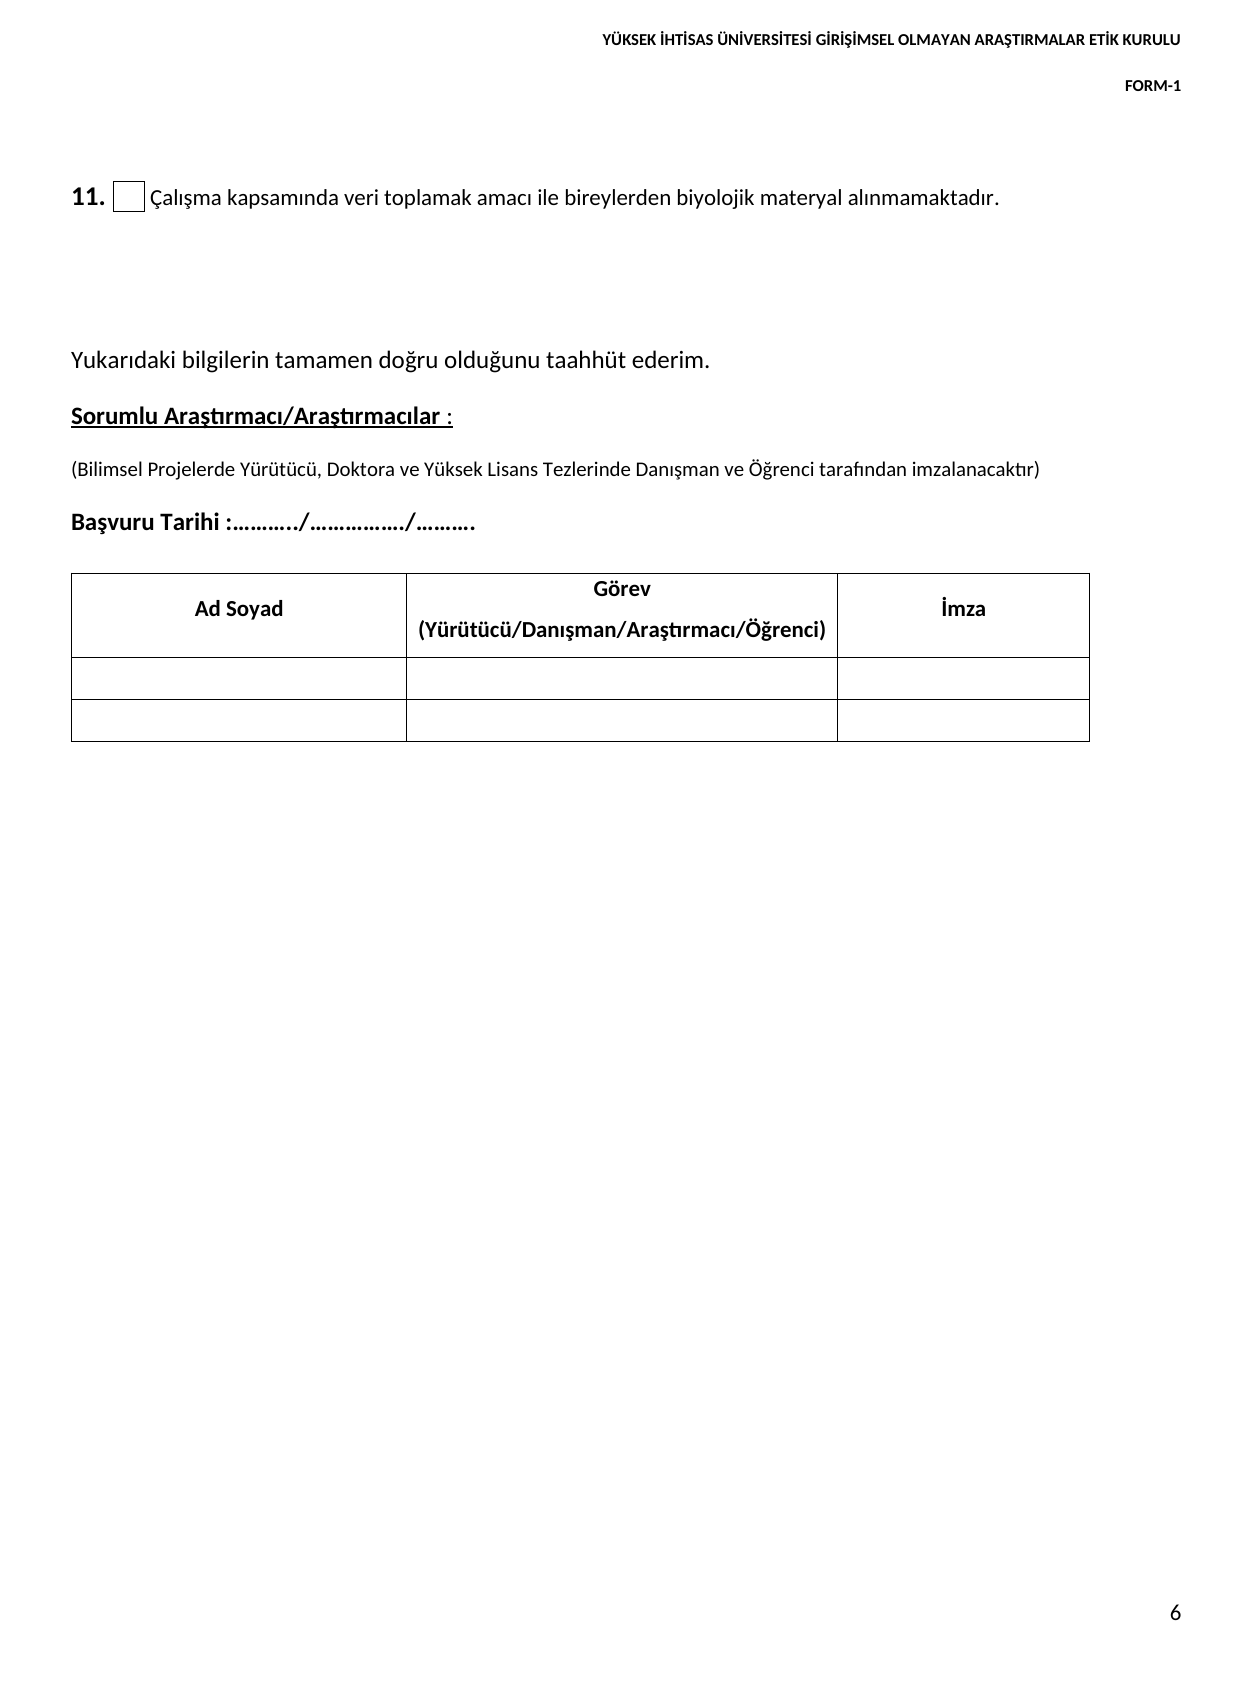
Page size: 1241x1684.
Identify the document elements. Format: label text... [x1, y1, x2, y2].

table_header Ad Soyad [72, 574, 406, 657]
text 11. Çalışma kapsamında veri toplamak amacı ile bireylerden biyolojik materyal alınmamaktadır. [71, 179, 1181, 213]
table_header Görev (Yürütücü/Danışman/Araştırmacı/Öğrenci) [407, 574, 837, 657]
table_cell [838, 658, 1089, 699]
text (Bilimsel Projelerde Yürütücü, Doktora ve Yüksek Lisans Tezlerinde Danışman ve Öğrenci tarafından imzalanacaktır) [71, 456, 1181, 481]
text Sorumlu Araştırmacı/Araştırmacılar : [71, 400, 1181, 431]
table_cell [407, 700, 837, 741]
table_cell [72, 700, 406, 741]
table_cell [838, 700, 1089, 741]
table_cell [72, 658, 406, 699]
text Başvuru Tarihi :………../……………./………. [33, 506, 1240, 537]
text Yukarıdaki bilgilerin tamamen doğru olduğunu taahhüt ederim. [71, 344, 1181, 375]
table_header İmza [838, 574, 1089, 657]
table_cell [407, 658, 837, 699]
